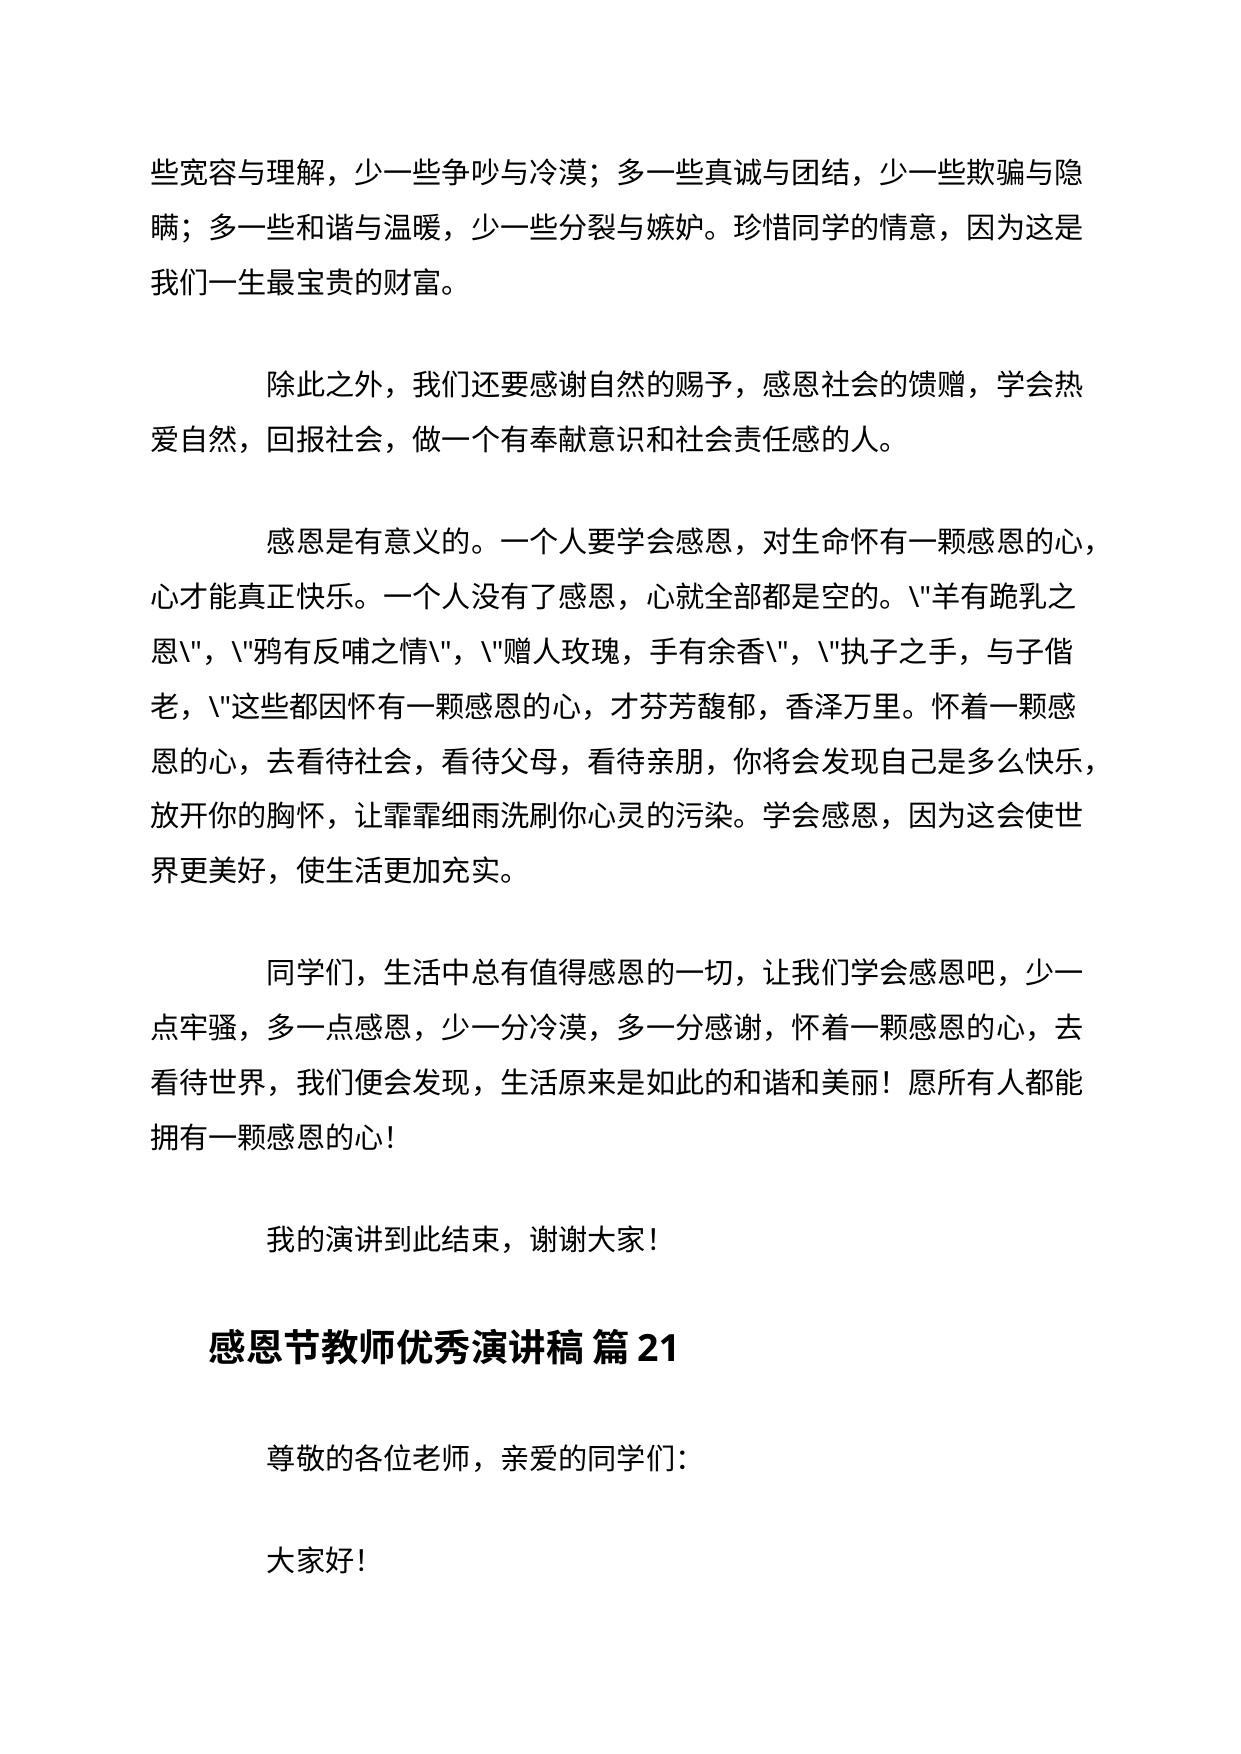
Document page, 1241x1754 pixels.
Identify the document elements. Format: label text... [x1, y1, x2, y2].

text 感恩是有意义的。一个人要学会感恩，对生命怀有一颗感恩的心，心才能真正快乐。一个人没有了感恩，心就全部都是空的。\"羊有跪乳之恩\"，\"鸦有反哺之情\"，\"赠人玫瑰，手有余香\"，\"执子之手，与子偕老，\"这些都因怀有一颗感恩的心，才芬芳馥郁，香泽万里。怀着一颗感恩的心，去看待社会，看待父母，看待亲朋，你将会发现自己是多么快乐，放开你的胸怀，让霏霏细雨洗刷你心灵的污染。学会感恩，因为这会使世界更美好，使生活更加充实。 [150, 518, 1090, 890]
text 尊敬的各位老师，亲爱的同学们： [150, 1436, 1090, 1478]
text 除此之外，我们还要感谢自然的赐予，感恩社会的馈赠，学会热爱自然，回报社会，做一个有奉献意识和社会责任感的人。 [150, 362, 1090, 459]
text 感恩节教师优秀演讲稿 篇21 [150, 1318, 1090, 1372]
text 大家好！ [150, 1537, 1090, 1579]
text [150, 150, 1090, 302]
text 同学们，生活中总有值得感恩的一切，让我们学会感恩吧，少一点牢骚，多一点感恩，少一分冷漠，多一分感谢，怀着一颗感恩的心，去看待世界，我们便会发现，生活原来是如此的和谐和美丽！愿所有人都能拥有一颗感恩的心！ [150, 950, 1090, 1157]
text 我的演讲到此结束，谢谢大家！ [150, 1216, 1090, 1258]
